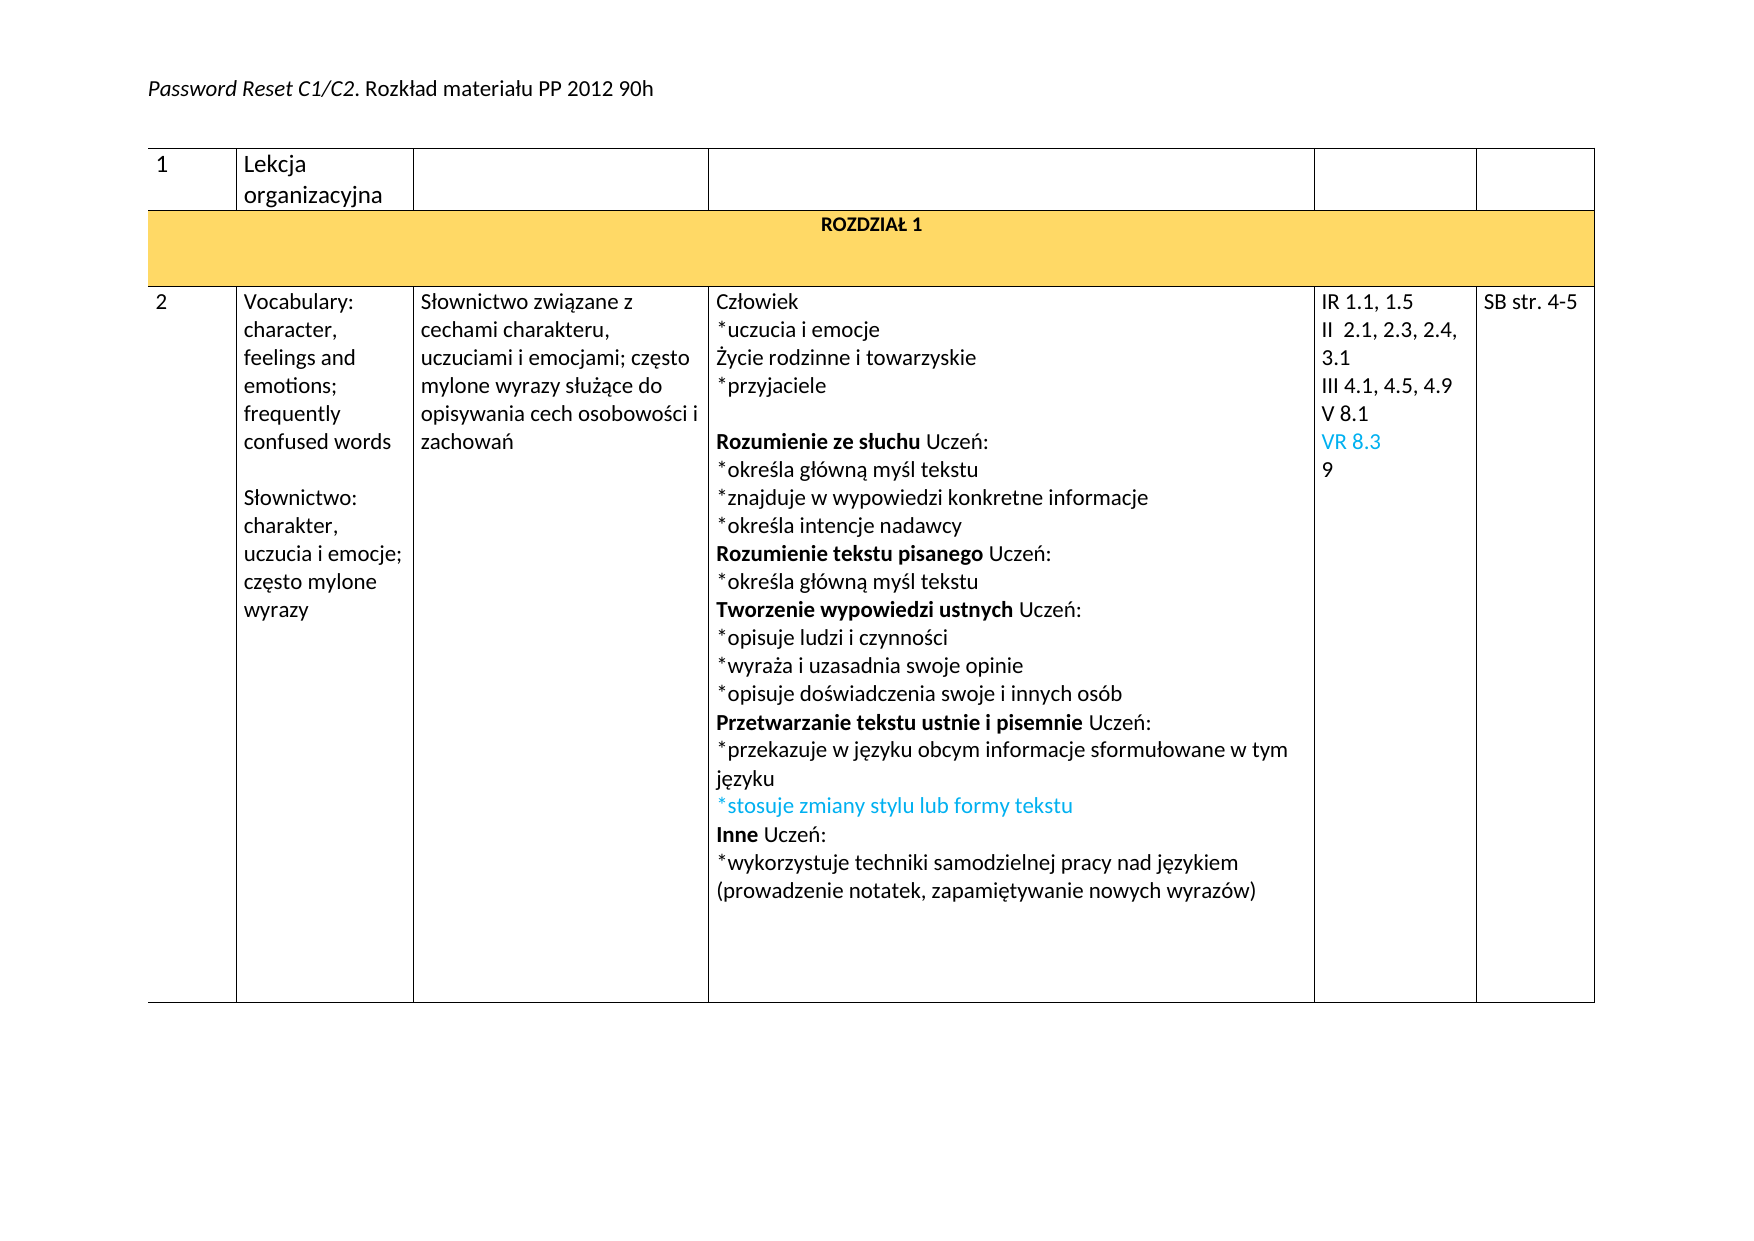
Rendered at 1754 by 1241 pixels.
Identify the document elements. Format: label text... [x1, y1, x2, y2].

table_cell [709, 149, 1314, 210]
table_cell SB str. 4-5 [1477, 287, 1594, 1002]
table_cell Lekcja organizacyjna [237, 149, 413, 210]
table_cell [1315, 149, 1476, 210]
table_cell 1 [148, 149, 236, 210]
table_cell IR 1.1, 1.5 II 2.1, 2.3, 2.4, 3.1 III 4.1, 4.5, 4.9 V 8.1 VR 8.3 9 [1315, 287, 1476, 1002]
table_cell 2 [148, 287, 236, 1002]
table_cell Vocabulary: character, feelings and emotions; frequently confused words Słownictwo: charakter, uczucia i emocje; często mylone wyrazy [237, 287, 413, 1002]
table_cell [1477, 149, 1594, 210]
table_cell Słownictwo związane z cechami charakteru, uczuciami i emocjami; często mylone wyrazy służące do opisywania cech osobowości i zachowań [414, 287, 708, 1002]
table_cell [414, 149, 708, 210]
table_cell Człowiek *uczucia i emocje Życie rodzinne i towarzyskie *przyjaciele Rozumienie ze słuchu Uczeń: *określa główną myśl tekstu *znajduje w wypowiedzi konkretne informacje *określa intencje nadawcy Rozumienie tekstu pisanego Uczeń: *określa główną myśl tekstu Tworzenie wypowiedzi ustnych Uczeń: *opisuje ludzi i czynności *wyraża i uzasadnia swoje opinie *opisuje doświadczenia swoje i innych osób Przetwarzanie tekstu ustnie i pisemnie Uczeń: *przekazuje w języku obcym informacje sformułowane w tym języku *stosuje zmiany stylu lub formy tekstu Inne Uczeń: *wykorzystuje techniki samodzielnej pracy nad językiem (prowadzenie notatek, zapamiętywanie nowych wyrazów) [709, 287, 1314, 1002]
table_cell ROZDZIAŁ 1 [148, 211, 1594, 286]
